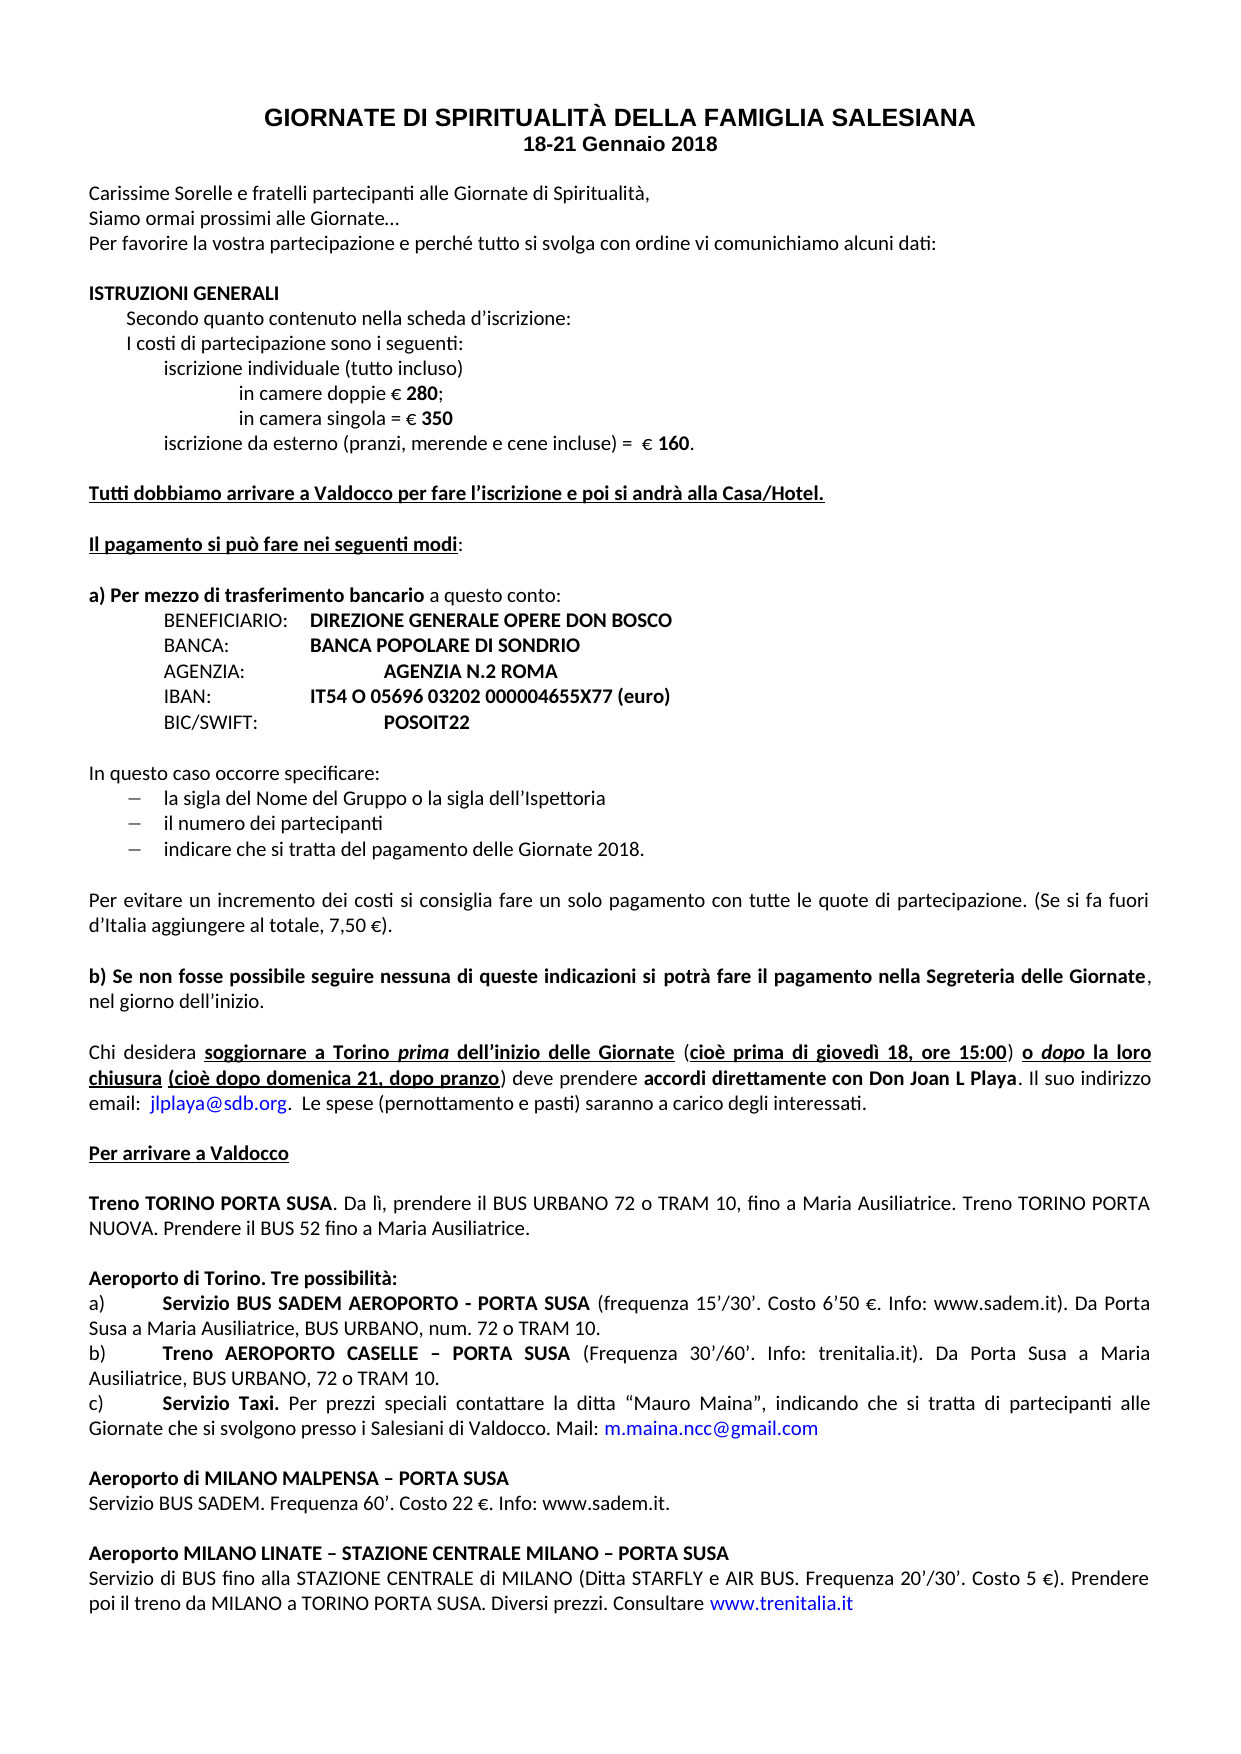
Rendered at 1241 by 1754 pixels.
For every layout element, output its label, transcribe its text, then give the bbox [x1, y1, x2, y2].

list iscrizione individuale (tutto incluso) [126, 355, 1152, 380]
text IBAN: IT54 O 05696 03202 000004655X77 (euro) [164, 683, 1152, 709]
text Per evitare un incremento dei costi si consiglia fare un solo pagamento con tutte le quote di partecipazione. (Se si fa fuori d’Italia aggiungere al totale, 7,50 €). [89, 887, 1152, 938]
list indicare che si tratta del pagamento delle Giornate 2018. [126, 836, 1152, 861]
text BIC/SWIFT: POSOIT22 [164, 709, 1152, 734]
text b) Treno AEROPORTO CASELLE – PORTA SUSA (Frequenza 30’/60’. Info: trenitalia.it). Da Porta Susa a Maria Ausiliatrice, BUS URBANO, 72 o TRAM 10. [89, 1341, 1152, 1391]
text Tutti dobbiamo arrivare a Valdocco per fare l’iscrizione e poi si andrà alla Casa/Hotel. [89, 480, 1152, 506]
text In questo caso occorre specificare: [89, 760, 1152, 785]
text a) Servizio BUS SADEM AEROPORTO - PORTA SUSA (frequenza 15’/30’. Costo 6’50 €. Info: www.sadem.it). Da Porta Susa a Maria Ausiliatrice, BUS URBANO, num. 72 o TRAM 10. [89, 1291, 1152, 1341]
list in camera singola = € 350 [201, 405, 1152, 430]
text Secondo quanto contenuto nella scheda d’iscrizione: [126, 305, 1152, 330]
text Per arrivare a Valdocco [89, 1141, 1152, 1166]
text b) Se non fosse possibile seguire nessuna di queste indicazioni si potrà fare il pagamento nella Segreteria delle Giornate, nel giorno dell’inizio. [89, 963, 1152, 1014]
text Aeroporto MILANO LINATE – STAZIONE CENTRALE MILANO – PORTA SUSA [89, 1541, 1152, 1566]
text I costi di partecipazione sono i seguenti: [126, 330, 1152, 355]
text Servizio di BUS fino alla STAZIONE CENTRALE di MILANO (Ditta STARFLY e AIR BUS. Frequenza 20’/30’. Costo 5 €). Prendere poi il treno da MILANO a TORINO PORTA SUSA. Diversi prezzi. Consultare www.trenitalia.it [89, 1566, 1152, 1616]
text GIORNATE DI SPIRITUALITÀ DELLA FAMIGLIA SALESIANA [89, 103, 1152, 132]
text AGENZIA: AGENZIA N.2 ROMA [164, 658, 1152, 683]
list ISTRUZIONI GENERALI [51, 280, 1152, 305]
text Treno TORINO PORTA SUSA. Da lì, prendere il BUS URBANO 72 o TRAM 10, fino a Maria Ausiliatrice. Treno TORINO PORTA NUOVA. Prendere il BUS 52 fino a Maria Ausiliatrice. [89, 1191, 1152, 1241]
text BENEFICIARIO: DIREZIONE GENERALE OPERE DON BOSCO [164, 607, 1152, 633]
text Per favorire la vostra partecipazione e perché tutto si svolga con ordine vi comunichiamo alcuni dati: [89, 230, 1152, 255]
text Aeroporto di MILANO MALPENSA – PORTA SUSA [89, 1466, 1152, 1491]
list il numero dei partecipanti [126, 811, 1152, 836]
text BANCA: BANCA POPOLARE DI SONDRIO [164, 633, 1152, 658]
text c) Servizio Taxi. Per prezzi speciali contattare la ditta “Mauro Maina”, indicando che si tratta di partecipanti alle Giornate che si svolgono presso i Salesiani di Valdocco. Mail: m.maina.ncc@gmail.com [89, 1391, 1152, 1441]
text Chi desidera soggiornare a Torino prima dell’inizio delle Giornate (cioè prima di giovedì 18, ore 15:00) o dopo la loro chiusura (cioè dopo domenica 21, dopo pranzo) deve prendere accordi direttamente con Don Joan L Playa. Il suo indirizzo email: jlplaya@sdb.org. Le spese (pernottamento e pasti) saranno a carico degli interessati. [89, 1039, 1152, 1116]
text Il pagamento si può fare nei seguenti modi: [89, 531, 1152, 556]
text a) Per mezzo di trasferimento bancario a questo conto: [89, 582, 1152, 607]
list iscrizione da esterno (pranzi, merende e cene incluse) = € 160. [126, 430, 1152, 455]
list la sigla del Nome del Gruppo o la sigla dell’Ispettoria [126, 785, 1152, 811]
text Aeroporto di Torino. Tre possibilità: [89, 1266, 1152, 1291]
text Siamo ormai prossimi alle Giornate… [89, 205, 1152, 230]
text Servizio BUS SADEM. Frequenza 60’. Costo 22 €. Info: www.sadem.it. [89, 1491, 1152, 1516]
list in camere doppie € 280; [201, 380, 1152, 405]
text Carissime Sorelle e fratelli partecipanti alle Giornate di Spiritualità, [89, 180, 1152, 205]
text 18-21 Gennaio 2018 [89, 132, 1152, 156]
